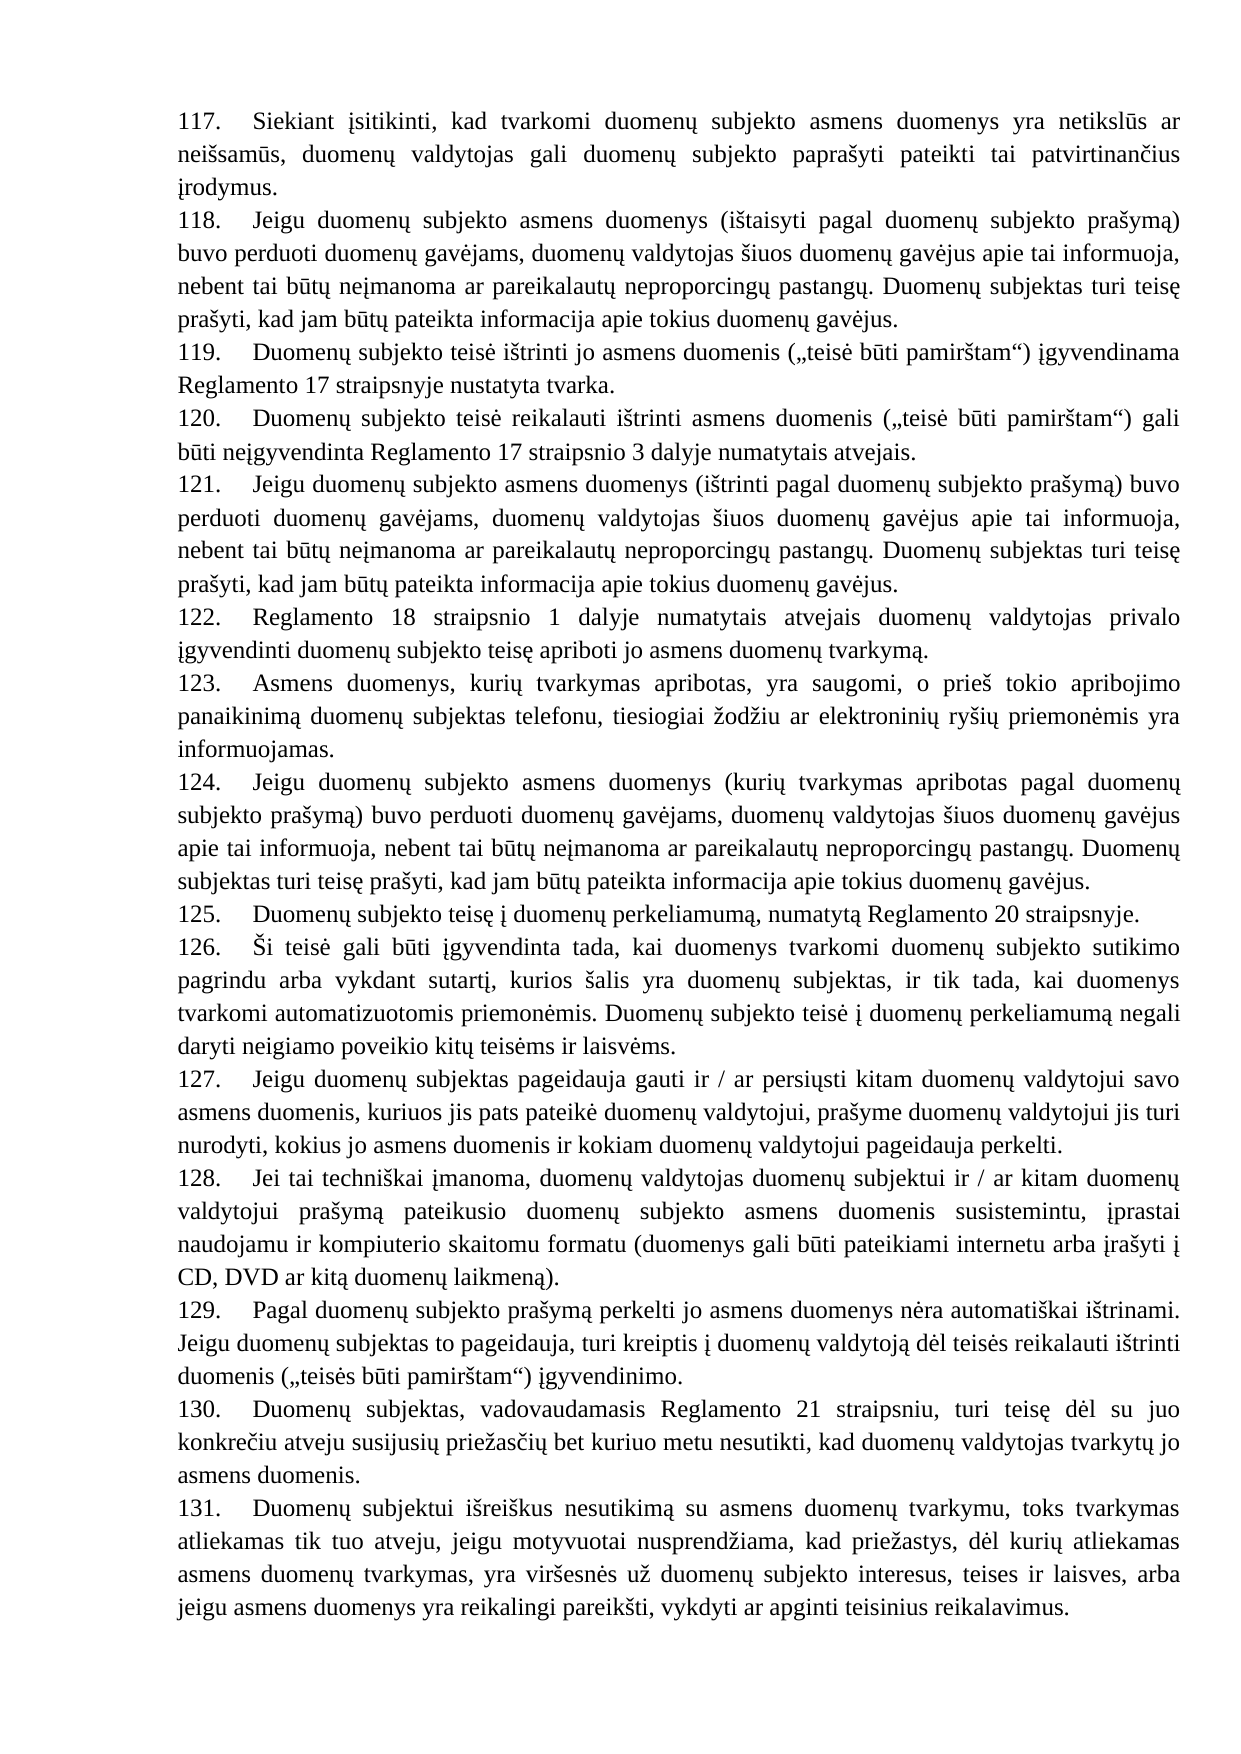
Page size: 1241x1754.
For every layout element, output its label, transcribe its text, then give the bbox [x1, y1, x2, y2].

list Jeigu duomenų subjekto asmens duomenys (ištrinti pagal duomenų subjekto prašymą) buvo perduoti duomenų gavėjams, duomenų valdytojas šiuos duomenų gavėjus apie tai informuoja, nebent tai būtų neįmanoma ar pareikalautų neproporcingų pastangų. Duomenų subjektas turi teisę prašyti, kad jam būtų pateikta informacija apie tokius duomenų gavėjus. [177, 469, 1181, 597]
list Duomenų subjekto teisę į duomenų perkeliamumą, numatytą Reglamento 20 straipsnyje. [177, 899, 1181, 928]
list Asmens duomenys, kurių tvarkymas apribotas, yra saugomi, o prieš tokio apribojimo panaikinimą duomenų subjektas telefonu, tiesiogiai žodžiu ar elektroninių ryšių priemonėmis yra informuojamas. [177, 668, 1181, 762]
list Duomenų subjektui išreiškus nesutikimą su asmens duomenų tvarkymu, toks tvarkymas atliekamas tik tuo atveju, jeigu motyvuotai nusprendžiama, kad priežastys, dėl kurių atliekamas asmens duomenų tvarkymas, yra viršesnės už duomenų subjekto interesus, teises ir laisves, arba jeigu asmens duomenys yra reikalingi pareikšti, vykdyti ar apginti teisinius reikalavimus. [177, 1493, 1181, 1621]
list Siekiant įsitikinti, kad tvarkomi duomenų subjekto asmens duomenys yra netikslūs ar neišsamūs, duomenų valdytojas gali duomenų subjekto paprašyti pateikti tai patvirtinančius įrodymus. [177, 106, 1181, 201]
list Pagal duomenų subjekto prašymą perkelti jo asmens duomenys nėra automatiškai ištrinami. Jeigu duomenų subjektas to pageidauja, turi kreiptis į duomenų valdytoją dėl teisės reikalauti ištrinti duomenis („teisės būti pamirštam“) įgyvendinimo. [177, 1295, 1181, 1390]
list Jei tai techniškai įmanoma, duomenų valdytojas duomenų subjektui ir / ar kitam duomenų valdytojui prašymą pateikusio duomenų subjekto asmens duomenis susistemintu, įprastai naudojamu ir kompiuterio skaitomu formatu (duomenys gali būti pateikiami internetu arba įrašyti į CD, DVD ar kitą duomenų laikmeną). [177, 1163, 1181, 1291]
list Jeigu duomenų subjekto asmens duomenys (kurių tvarkymas apribotas pagal duomenų subjekto prašymą) buvo perduoti duomenų gavėjams, duomenų valdytojas šiuos duomenų gavėjus apie tai informuoja, nebent tai būtų neįmanoma ar pareikalautų neproporcingų pastangų. Duomenų subjektas turi teisę prašyti, kad jam būtų pateikta informacija apie tokius duomenų gavėjus. [177, 767, 1181, 894]
list Jeigu duomenų subjekto asmens duomenys (ištaisyti pagal duomenų subjekto prašymą) buvo perduoti duomenų gavėjams, duomenų valdytojas šiuos duomenų gavėjus apie tai informuoja, nebent tai būtų neįmanoma ar pareikalautų neproporcingų pastangų. Duomenų subjektas turi teisę prašyti, kad jam būtų pateikta informacija apie tokius duomenų gavėjus. [177, 205, 1181, 333]
list Jeigu duomenų subjektas pageidauja gauti ir / ar persiųsti kitam duomenų valdytojui savo asmens duomenis, kuriuos jis pats pateikė duomenų valdytojui, prašyme duomenų valdytojui jis turi nurodyti, kokius jo asmens duomenis ir kokiam duomenų valdytojui pageidauja perkelti. [177, 1064, 1181, 1159]
list Duomenų subjekto teisė ištrinti jo asmens duomenis („teisė būti pamirštam“) įgyvendinama Reglamento 17 straipsnyje nustatyta tvarka. [177, 337, 1181, 399]
list Duomenų subjekto teisė reikalauti ištrinti asmens duomenis („teisė būti pamirštam“) gali būti neįgyvendinta Reglamento 17 straipsnio 3 dalyje numatytais atvejais. [177, 403, 1181, 465]
list Ši teisė gali būti įgyvendinta tada, kai duomenys tvarkomi duomenų subjekto sutikimo pagrindu arba vykdant sutartį, kurios šalis yra duomenų subjektas, ir tik tada, kai duomenys tvarkomi automatizuotomis priemonėmis. Duomenų subjekto teisė į duomenų perkeliamumą negali daryti neigiamo poveikio kitų teisėms ir laisvėms. [177, 932, 1181, 1060]
list Reglamento 18 straipsnio 1 dalyje numatytais atvejais duomenų valdytojas privalo įgyvendinti duomenų subjekto teisę apriboti jo asmens duomenų tvarkymą. [177, 602, 1181, 663]
list Duomenų subjektas, vadovaudamasis Reglamento 21 straipsniu, turi teisę dėl su juo konkrečiu atveju susijusių priežasčių bet kuriuo metu nesutikti, kad duomenų valdytojas tvarkytų jo asmens duomenis. [177, 1394, 1181, 1489]
